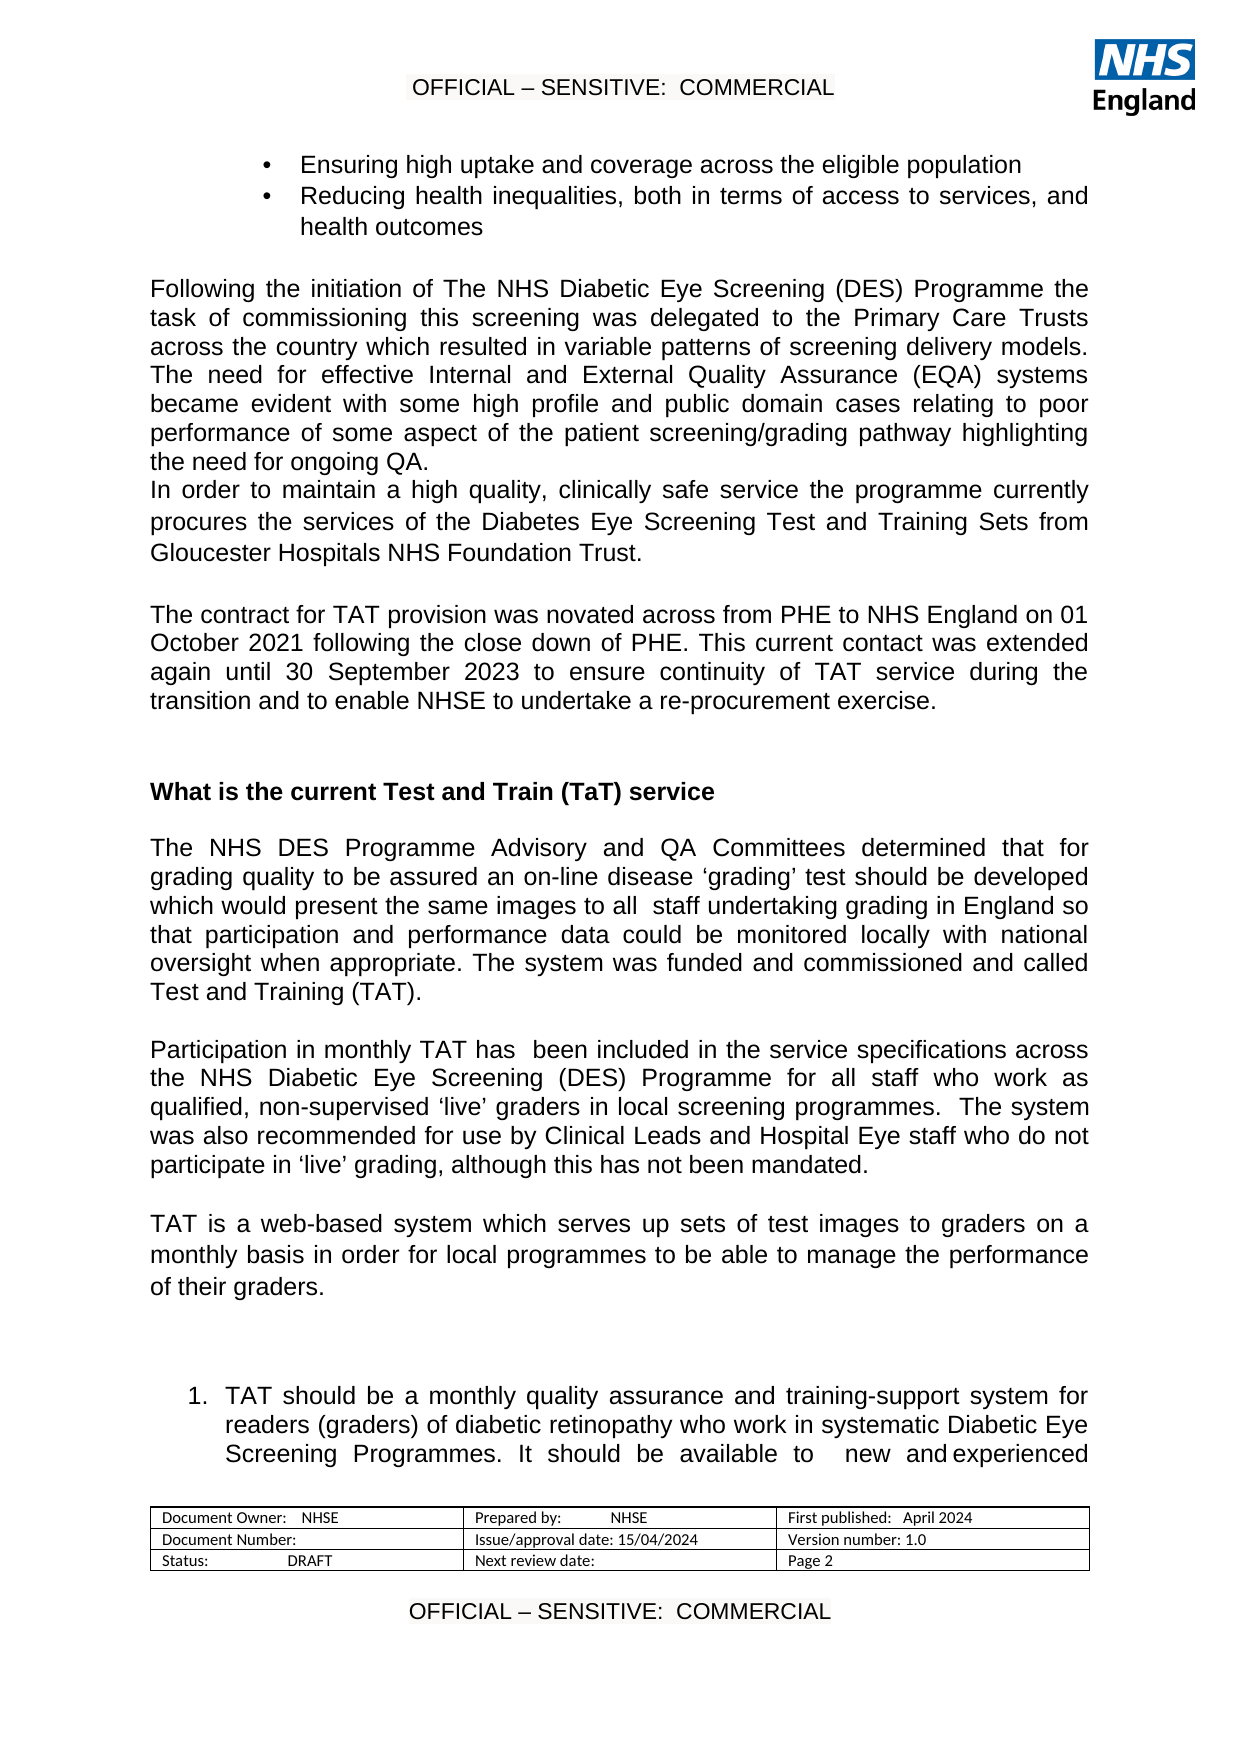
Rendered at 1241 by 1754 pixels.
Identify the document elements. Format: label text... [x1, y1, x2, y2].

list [187, 1381, 1090, 1468]
text The NHS DES Programme Advisory and QA Committees determined that for grading quality to be assured an on-line disease ‘grading’ test should be developed which would present the same images to all staff undertaking grading in England so that participation and performance data could be monitored locally with national oversight when appropriate. The system was funded and commissioned and called Test and Training (TAT). [150, 833, 1090, 1006]
text TAT is a web-based system which serves up sets of test images to graders on a monthly basis in order for local programmes to be able to manage the performance of their graders. [150, 1209, 1090, 1300]
text What is the current Test and Train (TaT) service [150, 777, 1090, 805]
text In order to maintain a high quality, clinically safe service the programme currently procures the services of the Diabetes Eye Screening Test and Training Sets from Gloucester Hospitals NHS Foundation Trust. [150, 475, 1090, 566]
text The contract for TAT provision was novated across from PHE to NHS England on 01 October 2021 following the close down of PHE. This current contact was extended again until 30 September 2023 to ensure continuity of TAT service during the transition and to enable NHSE to undertake a re-procurement exercise. [150, 599, 1090, 714]
text Participation in monthly TAT has been included in the service specifications across the NHS Diabetic Eye Screening (DES) Programme for all staff who work as qualified, non-supervised ‘live’ graders in local screening programmes. The system was also recommended for use by Clinical Leads and Hospital Eye staff who do not participate in ‘live’ grading, although this has not been mandated. [150, 1035, 1090, 1178]
list Reducing health inequalities, both in terms of access to services, and health outcomes [262, 181, 1090, 241]
text Following the initiation of The NHS Diabetic Eye Screening (DES) Programme the task of commissioning this screening was delegated to the Primary Care Trusts across the country which resulted in variable patterns of screening delivery models. The need for effective Internal and External Quality Assurance (EQA) systems became evident with some high profile and public domain cases relating to poor performance of some aspect of the patient screening/grading pathway highlighting the need for ongoing QA. [150, 274, 1090, 475]
picture [1093, 39, 1195, 116]
list Ensuring high uptake and coverage across the eligible population [262, 150, 1090, 179]
